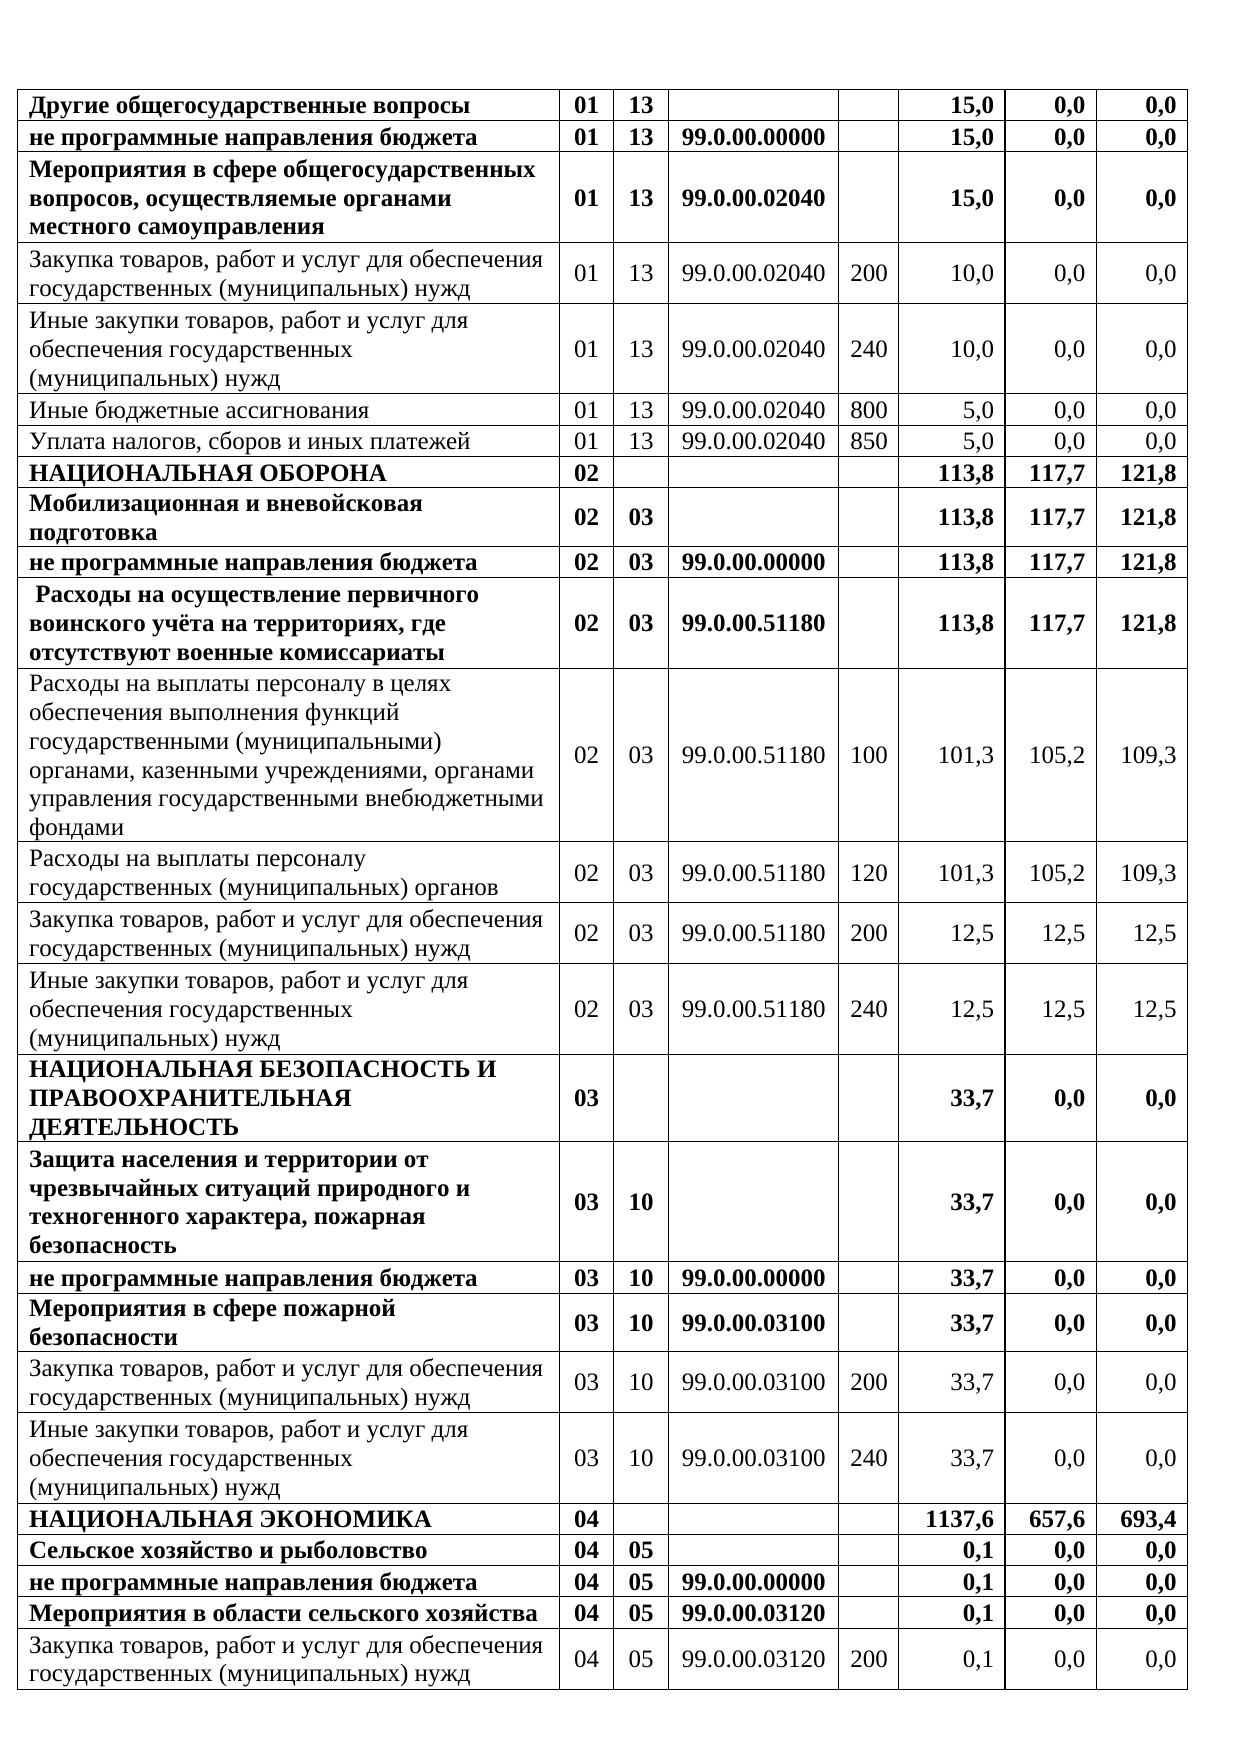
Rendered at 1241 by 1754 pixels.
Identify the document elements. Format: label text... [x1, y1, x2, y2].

table_cell 0,0 [1097, 121, 1187, 151]
table_cell 12,5 [1097, 964, 1187, 1053]
table_cell Закупка товаров, работ и услуг для обеспечения государственных (муниципальных) нужд [18, 243, 559, 303]
table_cell Мобилизационная и вневойсковая подготовка [18, 488, 559, 546]
table_cell [614, 1055, 668, 1141]
table_cell 240 [839, 1413, 898, 1502]
table_cell 10,0 [899, 243, 1004, 303]
table_cell 02 [560, 669, 613, 841]
table_cell 12,5 [899, 903, 1004, 963]
table_cell Иные закупки товаров, работ и услуг для обеспечения государственных (муниципальных) нужд [18, 304, 559, 393]
table_cell 12,5 [1006, 903, 1096, 963]
table_cell 02 [560, 457, 613, 487]
table_cell [839, 547, 898, 577]
table_cell [839, 578, 898, 667]
table_cell 113,8 [899, 457, 1004, 487]
table_cell Другие общегосударственные вопросы [18, 90, 559, 120]
table_cell 13 [614, 90, 668, 120]
table_cell 03 [614, 488, 668, 546]
table_cell 0,0 [1006, 121, 1096, 151]
table_cell [669, 1142, 838, 1261]
table_cell 0,0 [1006, 1055, 1096, 1141]
table_cell 04 [560, 1535, 613, 1565]
table_cell 657,6 [1006, 1504, 1096, 1534]
table_cell Мероприятия в сфере общегосударственных вопросов, осуществляемые органами местного самоуправления [18, 152, 559, 242]
table_cell 0,0 [1006, 304, 1096, 393]
table_cell 99.0.00.02040 [669, 152, 838, 242]
table_cell 03 [614, 578, 668, 667]
table_cell 5,0 [899, 426, 1004, 456]
table_cell 693,4 [1097, 1504, 1187, 1534]
table_cell [669, 1055, 838, 1141]
table_cell 99.0.00.00000 [669, 547, 838, 577]
table_cell 99.0.00.02040 [669, 243, 838, 303]
table_cell 02 [560, 578, 613, 667]
table_cell [839, 1262, 898, 1292]
table_cell 105,2 [1006, 842, 1096, 902]
table_cell 33,7 [899, 1055, 1004, 1141]
table_cell 03 [560, 1055, 613, 1141]
table_cell 113,8 [899, 488, 1004, 546]
table_cell 101,3 [899, 669, 1004, 841]
table_cell 0,1 [899, 1566, 1004, 1596]
table_cell 240 [839, 964, 898, 1053]
table_cell 05 [614, 1597, 668, 1627]
table_cell 105,2 [1006, 669, 1096, 841]
table_cell 200 [839, 1629, 898, 1688]
table_cell 12,5 [1006, 964, 1096, 1053]
table_cell 03 [560, 1352, 613, 1412]
table_cell 99.0.00.51180 [669, 903, 838, 963]
table_cell 0,0 [1097, 394, 1187, 424]
table_cell 33,7 [899, 1413, 1004, 1502]
table_cell 200 [839, 243, 898, 303]
table_cell 33,7 [899, 1142, 1004, 1261]
table_cell 0,0 [1006, 1566, 1096, 1596]
table_cell 13 [614, 152, 668, 242]
table_cell 12,5 [1097, 903, 1187, 963]
table_cell 03 [614, 669, 668, 841]
table_cell 01 [560, 426, 613, 456]
table_cell [669, 1535, 838, 1565]
table_cell 13 [614, 121, 668, 151]
table_cell 02 [560, 964, 613, 1053]
table_cell [839, 457, 898, 487]
table_cell 0,0 [1006, 394, 1096, 424]
table_cell [839, 90, 898, 120]
table_cell 113,8 [899, 547, 1004, 577]
table_cell 121,8 [1097, 547, 1187, 577]
table_cell 0,0 [1006, 1294, 1096, 1351]
table_cell 01 [560, 121, 613, 151]
table_cell 13 [614, 304, 668, 393]
table_cell [839, 1566, 898, 1596]
table_cell 0,0 [1006, 426, 1096, 456]
table_cell [839, 1142, 898, 1261]
table_cell 01 [560, 152, 613, 242]
table_cell 99.0.00.00000 [669, 121, 838, 151]
table_cell 117,7 [1006, 578, 1096, 667]
table_cell 03 [614, 842, 668, 902]
table_cell Мероприятия в сфере пожарной безопасности [18, 1294, 559, 1351]
table_cell [669, 488, 838, 546]
table_cell Иные закупки товаров, работ и услуг для обеспечения государственных (муниципальных) нужд [18, 1413, 559, 1502]
table_cell 99.0.00.02040 [669, 304, 838, 393]
table_cell 121,8 [1097, 488, 1187, 546]
table_cell 13 [614, 394, 668, 424]
table_cell 0,0 [1097, 1142, 1187, 1261]
table_cell 0,0 [1097, 1352, 1187, 1412]
table_cell 99.0.00.51180 [669, 578, 838, 667]
table_cell [669, 1504, 838, 1534]
table_cell 120 [839, 842, 898, 902]
table_cell 0,0 [1006, 152, 1096, 242]
table_cell 0,0 [1097, 1055, 1187, 1141]
table_cell 200 [839, 1352, 898, 1412]
table_cell 02 [560, 547, 613, 577]
table_cell [839, 1504, 898, 1534]
table_cell 99.0.00.51180 [669, 669, 838, 841]
table_cell Мероприятия в области сельского хозяйства [18, 1597, 559, 1627]
table_cell 01 [560, 90, 613, 120]
table_cell не программные направления бюджета [18, 121, 559, 151]
table_cell 0,0 [1097, 426, 1187, 456]
table_cell 0,0 [1097, 304, 1187, 393]
table_cell 04 [560, 1629, 613, 1688]
table_cell 5,0 [899, 394, 1004, 424]
table_cell 0,0 [1006, 243, 1096, 303]
table_cell 0,0 [1006, 1262, 1096, 1292]
table_cell Закупка товаров, работ и услуг для обеспечения государственных (муниципальных) нужд [18, 903, 559, 963]
table_cell 02 [560, 842, 613, 902]
table_cell 03 [560, 1294, 613, 1351]
table_cell 0,1 [899, 1535, 1004, 1565]
table_cell Уплата налогов, сборов и иных платежей [18, 426, 559, 456]
table_cell НАЦИОНАЛЬНАЯ ОБОРОНА [18, 457, 559, 487]
table_cell Иные бюджетные ассигнования [18, 394, 559, 424]
table_cell не программные направления бюджета [18, 1262, 559, 1292]
table_cell 0,0 [1006, 1142, 1096, 1261]
table_cell 240 [839, 304, 898, 393]
table_cell 99.0.00.03100 [669, 1294, 838, 1351]
table_cell 109,3 [1097, 842, 1187, 902]
table_cell 10 [614, 1142, 668, 1261]
table_cell 99.0.00.51180 [669, 964, 838, 1053]
table_cell Защита населения и территории от чрезвычайных ситуаций природного и техногенного характера, пожарная безопасность [18, 1142, 559, 1261]
table_cell 01 [560, 243, 613, 303]
table_cell 02 [560, 903, 613, 963]
table_cell Закупка товаров, работ и услуг для обеспечения государственных (муниципальных) нужд [18, 1629, 559, 1688]
table_cell 10,0 [899, 304, 1004, 393]
table_cell 33,7 [899, 1294, 1004, 1351]
table_cell [839, 121, 898, 151]
table_cell 05 [614, 1535, 668, 1565]
table_cell Расходы на осуществление первичного воинского учёта на территориях, где отсутствуют военные комиссариаты [18, 578, 559, 667]
table_cell Иные закупки товаров, работ и услуг для обеспечения государственных (муниципальных) нужд [18, 964, 559, 1053]
table_cell 117,7 [1006, 488, 1096, 546]
table_cell 99.0.00.02040 [669, 394, 838, 424]
table_cell 0,0 [1097, 1262, 1187, 1292]
table_cell Закупка товаров, работ и услуг для обеспечения государственных (муниципальных) нужд [18, 1352, 559, 1412]
table_cell [839, 488, 898, 546]
table_cell [839, 152, 898, 242]
table_cell 03 [614, 964, 668, 1053]
table_cell 04 [560, 1566, 613, 1596]
table_cell 117,7 [1006, 547, 1096, 577]
table_cell Сельское хозяйство и рыболовство [18, 1535, 559, 1565]
table_cell 04 [560, 1597, 613, 1627]
table_cell 0,0 [1006, 1352, 1096, 1412]
table_cell [669, 457, 838, 487]
table_cell 113,8 [899, 578, 1004, 667]
table_cell [614, 1504, 668, 1534]
table_cell 12,5 [899, 964, 1004, 1053]
table_cell 10 [614, 1262, 668, 1292]
table_cell [839, 1597, 898, 1627]
table_cell 121,8 [1097, 578, 1187, 667]
table_cell 0,0 [1006, 1535, 1096, 1565]
table_cell 0,0 [1097, 243, 1187, 303]
table_cell 99.0.00.03120 [669, 1597, 838, 1627]
table_cell 10 [614, 1352, 668, 1412]
table_cell 0,0 [1097, 1597, 1187, 1627]
table_cell 01 [560, 304, 613, 393]
table_cell 05 [614, 1629, 668, 1688]
table_cell 99.0.00.03120 [669, 1629, 838, 1688]
table_cell 04 [560, 1504, 613, 1534]
table_cell 10 [614, 1294, 668, 1351]
table_cell 101,3 [899, 842, 1004, 902]
table_cell НАЦИОНАЛЬНАЯ ЭКОНОМИКА [18, 1504, 559, 1534]
table_cell 99.0.00.00000 [669, 1566, 838, 1596]
table_cell 99.0.00.03100 [669, 1352, 838, 1412]
table_cell 0,1 [899, 1597, 1004, 1627]
table_cell 03 [560, 1142, 613, 1261]
table_cell 117,7 [1006, 457, 1096, 487]
table_cell 0,0 [1006, 1413, 1096, 1502]
table_cell 109,3 [1097, 669, 1187, 841]
table_cell 10 [614, 1413, 668, 1502]
table_cell 1137,6 [899, 1504, 1004, 1534]
table_cell 0,0 [1097, 90, 1187, 120]
table_cell 0,0 [1006, 1629, 1096, 1688]
table_cell 800 [839, 394, 898, 424]
table_cell 99.0.00.00000 [669, 1262, 838, 1292]
table_cell [839, 1055, 898, 1141]
table_cell Расходы на выплаты персоналу государственных (муниципальных) органов [18, 842, 559, 902]
table_cell 200 [839, 903, 898, 963]
table_cell 03 [614, 547, 668, 577]
table_cell 02 [560, 488, 613, 546]
table_cell 99.0.00.02040 [669, 426, 838, 456]
table_cell 03 [560, 1262, 613, 1292]
table_cell Расходы на выплаты персоналу в целях обеспечения выполнения функций государственными (муниципальными) органами, казенными учреждениями, органами управления государственными внебюджетными фондами [18, 669, 559, 841]
table_cell 0,0 [1097, 1629, 1187, 1688]
table_cell 850 [839, 426, 898, 456]
table_cell 0,1 [899, 1629, 1004, 1688]
table_cell 33,7 [899, 1262, 1004, 1292]
table_cell [839, 1535, 898, 1565]
table_cell 0,0 [1097, 1566, 1187, 1596]
table_cell 0,0 [1097, 1294, 1187, 1351]
table_cell 13 [614, 243, 668, 303]
table_cell 13 [614, 426, 668, 456]
table_cell 05 [614, 1566, 668, 1596]
table_cell 03 [560, 1413, 613, 1502]
table_cell 0,0 [1097, 1413, 1187, 1502]
table_cell 01 [560, 394, 613, 424]
table_cell не программные направления бюджета [18, 547, 559, 577]
table_cell 15,0 [899, 90, 1004, 120]
table_cell 15,0 [899, 121, 1004, 151]
table_cell 99.0.00.51180 [669, 842, 838, 902]
table_cell не программные направления бюджета [18, 1566, 559, 1596]
table_cell 0,0 [1097, 152, 1187, 242]
table_cell 0,0 [1006, 1597, 1096, 1627]
table_cell НАЦИОНАЛЬНАЯ БЕЗОПАСНОСТЬ И ПРАВООХРАНИТЕЛЬНАЯ ДЕЯТЕЛЬНОСТЬ [18, 1055, 559, 1141]
table_cell 0,0 [1097, 1535, 1187, 1565]
table_cell [839, 1294, 898, 1351]
table_cell [669, 90, 838, 120]
table_cell 100 [839, 669, 898, 841]
table_cell [614, 457, 668, 487]
table_cell 15,0 [899, 152, 1004, 242]
table_cell 99.0.00.03100 [669, 1413, 838, 1502]
table_cell 121,8 [1097, 457, 1187, 487]
table_cell 33,7 [899, 1352, 1004, 1412]
table_cell 0,0 [1006, 90, 1096, 120]
table_cell 03 [614, 903, 668, 963]
